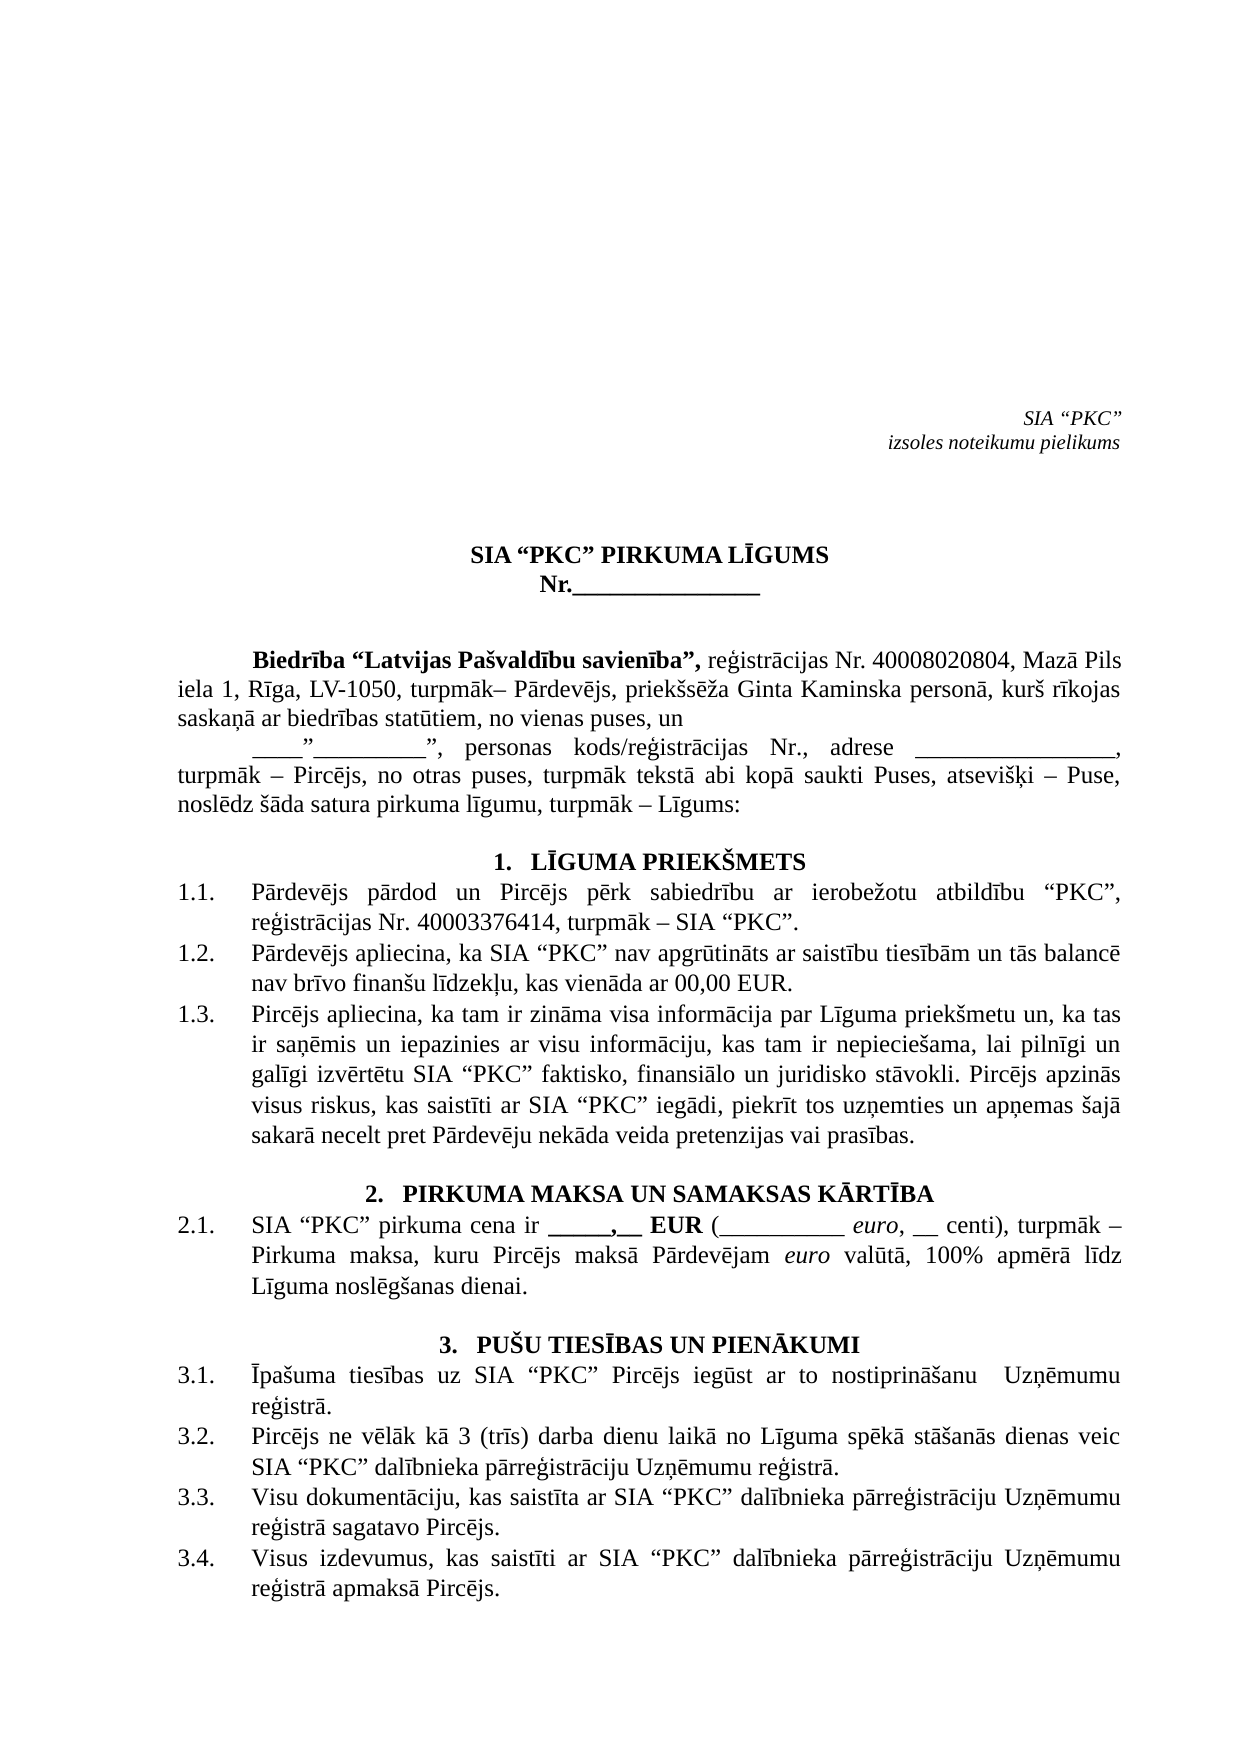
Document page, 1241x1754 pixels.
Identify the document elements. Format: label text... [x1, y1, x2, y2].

text ____”_________”, personas kods/reģistrācijas Nr., adrese ________________, turpmāk – Pircējs, no otras puses, turpmāk tekstā abi kopā saukti Puses, atsevišķi – Puse, noslēdz šāda satura pirkuma līgumu, turpmāk – Līgums: [177, 732, 1122, 818]
list SIA “PKC” pirkuma cena ir _____,__ EUR (__________ euro, __ centi), turpmāk – Pirkuma maksa, kuru Pircējs maksā Pārdevējam euro valūtā, 100% apmērā līdz Līguma noslēgšanas dienai. [177, 1210, 1122, 1299]
text izsoles noteikumu pielikums [177, 430, 1122, 454]
text SIA “PKC” PIRKUMA LĪGUMS [177, 540, 1122, 569]
list PUŠU TIESĪBAS UN PIENĀKUMI [177, 1330, 1122, 1359]
text SIA “PKC” [177, 406, 1122, 430]
list Pircējs apliecina, ka tam ir zināma visa informācija par Līguma priekšmetu un, ka tas ir saņēmis un iepazinies ar visu informāciju, kas tam ir nepieciešama, lai pilnīgi un galīgi izvērtētu SIA “PKC” faktisko, finansiālo un juridisko stāvokli. Pircējs apzinās visus riskus, kas saistīti ar SIA “PKC” iegādi, piekrīt tos uzņemties un apņemas šajā sakarā necelt pret Pārdevēju nekāda veida pretenzijas vai prasības. [177, 999, 1122, 1149]
list Pircējs ne vēlāk kā 3 (trīs) darba dienu laikā no Līguma spēkā stāšanās dienas veic SIA “PKC” dalībnieka pārreģistrāciju Uzņēmumu reģistrā. [177, 1421, 1122, 1480]
list Pārdevējs apliecina, ka SIA “PKC” nav apgrūtināts ar saistību tiesībām un tās balancē nav brīvo finanšu līdzekļu, kas vienāda ar 00,00 EUR. [177, 938, 1122, 997]
list PIRKUMA MAKSA UN SAMAKSAS KĀRTĪBA [177, 1179, 1122, 1208]
list LĪGUMA PRIEKŠMETS [177, 847, 1122, 875]
list Pārdevējs pārdod un Pircējs pērk sabiedrību ar ierobežotu atbildību “PKC”, reģistrācijas Nr. 40003376414, turpmāk – SIA “PKC”. [177, 877, 1122, 936]
text Nr._______________ [177, 569, 1122, 597]
list Īpašuma tiesības uz SIA “PKC” Pircējs iegūst ar to nostiprināšanu Uzņēmumu reģistrā. [177, 1360, 1122, 1419]
list Visus izdevumus, kas saistīti ar SIA “PKC” dalībnieka pārreģistrāciju Uzņēmumu reģistrā apmaksā Pircējs. [177, 1543, 1122, 1602]
list Visu dokumentāciju, kas saistīta ar SIA “PKC” dalībnieka pārreģistrāciju Uzņēmumu reģistrā sagatavo Pircējs. [177, 1482, 1122, 1541]
text Biedrība “Latvijas Pašvaldību savienība”, reģistrācijas Nr. 40008020804, Mazā Pils iela 1, Rīga, LV-1050, turpmāk– Pārdevējs, priekšsēža Ginta Kaminska personā, kurš rīkojas saskaņā ar biedrības statūtiem, no vienas puses, un [177, 645, 1122, 732]
